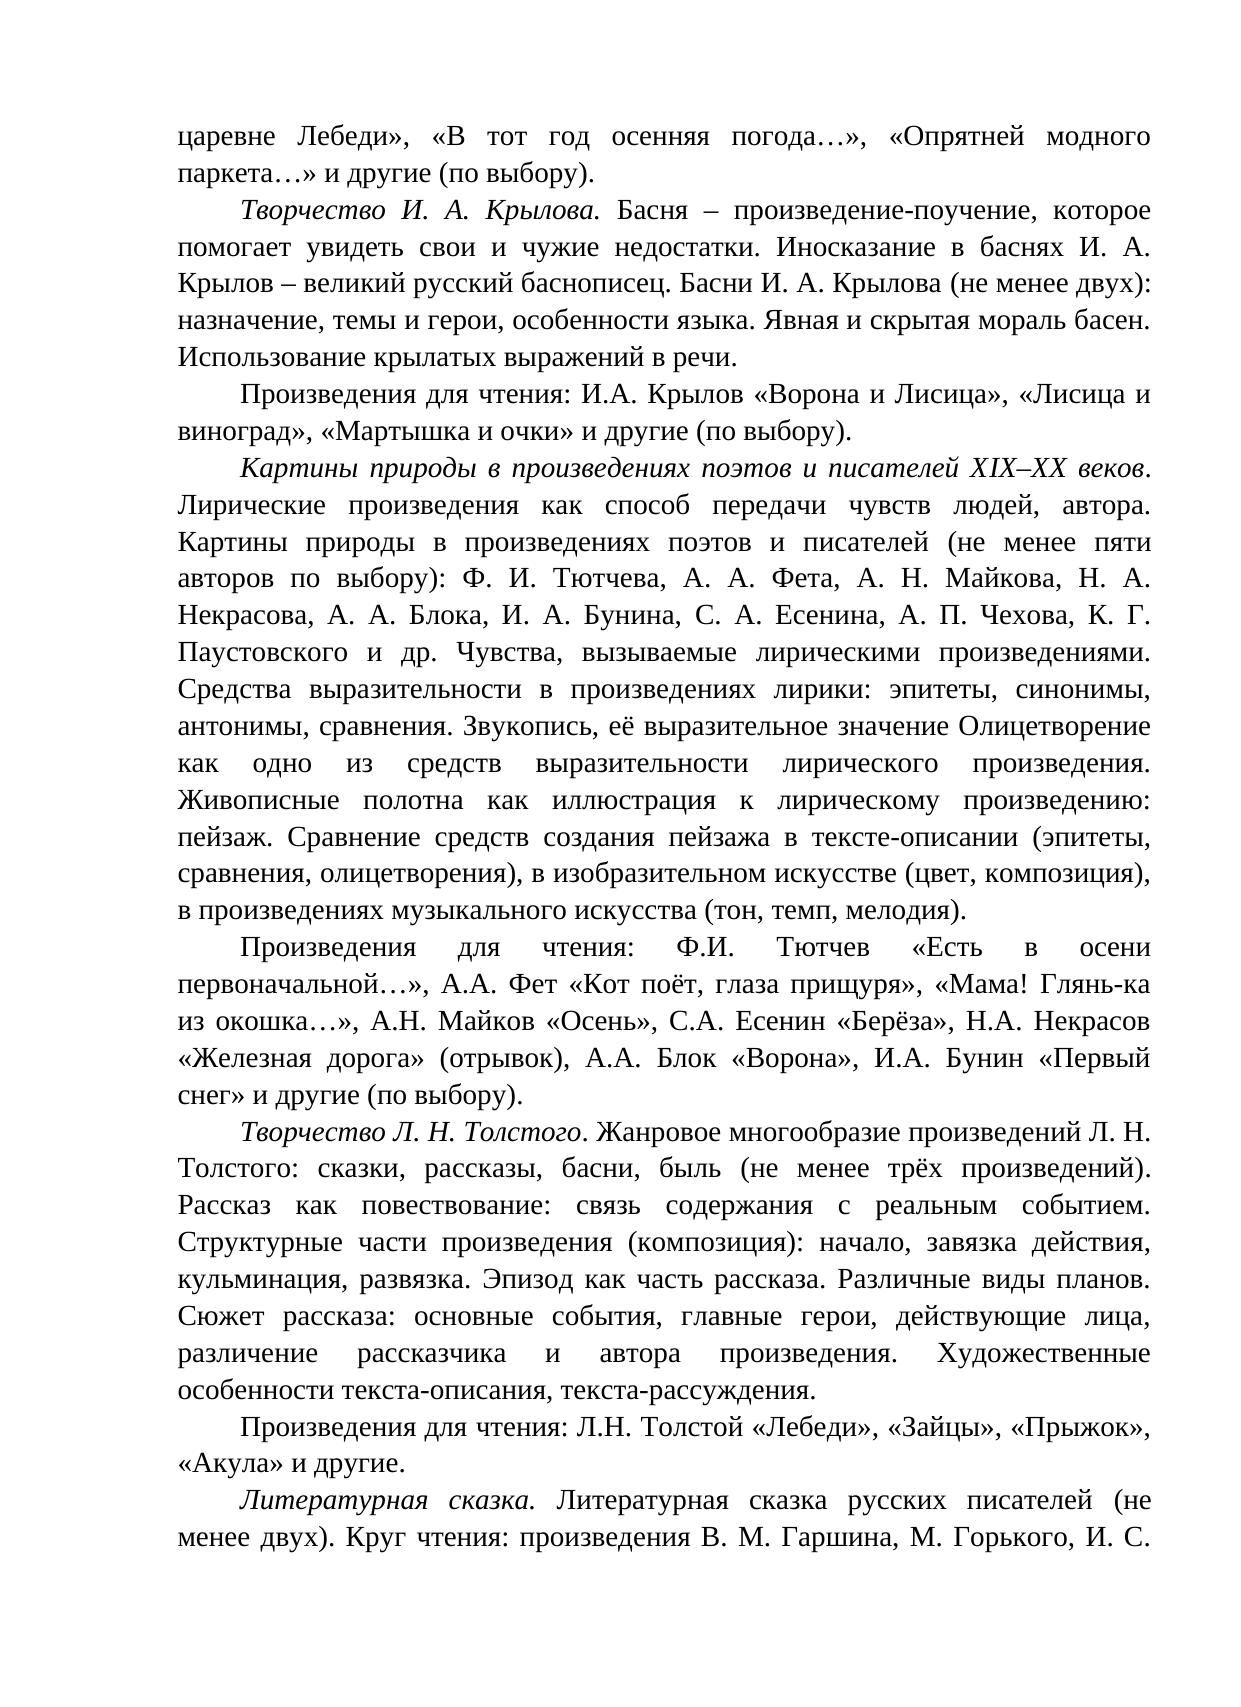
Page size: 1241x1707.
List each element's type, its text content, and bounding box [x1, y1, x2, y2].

text Картины природы в произведениях поэтов и писателей ХIХ–ХХ веков. Лирические произведения как способ передачи чувств людей, автора. Картины природы в произведениях поэтов и писателей ‌(не менее пяти авторов по выбору)‌: Ф. И. Тютчева, А. А. Фета, А. Н. Майкова, Н. А. Некрасова, А. А. Блока, И. А. Бунина, ‌С. А. Есенина, А. П. Чехова, К. Г. Паустовского и др.‌ Чувства, вызываемые лирическими произведениями. Средства выразительности в произведениях лирики: эпитеты, синонимы, антонимы, сравнения. Звукопись, её выразительное значение Олицетворение как одно из средств выразительности лирического произведения. Живописные полотна как иллюстрация к лирическому произведению: пейзаж. Сравнение средств создания пейзажа в тексте-описании (эпитеты, сравнения, олицетворения), в изобразительном искусстве (цвет, композиция), в произведениях музыкального искусства (тон, темп, мелодия). [177, 450, 1152, 926]
text Произведения для чтения: И.А. Крылов «Ворона и Лисица», «Лисица и виноград», «Мартышка и очки» ‌и другие (по выбору)‌. [177, 376, 1152, 447]
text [177, 1482, 1152, 1553]
text Творчество И. А. Крылова. Басня – произведение-поучение, которое помогает увидеть свои и чужие недостатки. Иносказание в баснях И. А. Крылов – великий русский баснописец. Басни И. А. Крылова ‌(не менее двух)‌: назначение, темы и герои, особенности языка. Явная и скрытая мораль басен. Использование крылатых выражений в речи. [177, 192, 1152, 373]
text Произведения для чтения: Ф.И. Тютчев «Есть в осени первоначальной…», А.А. Фет «Кот поёт, глаза прищуря», «Мама! Глянь-ка из окошка…», А.Н. Майков «Осень», С.А. Есенин «Берёза», Н.А. Некрасов «Железная дорога» (отрывок), А.А. Блок «Ворона», И.А. Бунин «Первый снег» ‌и другие (по выбору)‌. [177, 929, 1152, 1110]
text Творчество Л. Н. Толстого. Жанровое многообразие произведений Л. Н. Толстого: сказки, рассказы, басни, быль ‌(не менее трёх произведений)‌. Рассказ как повествование: связь содержания с реальным событием. Структурные части произведения (композиция): начало, завязка действия, кульминация, развязка. Эпизод как часть рассказа. Различные виды планов. Сюжет рассказа: основные события, главные герои, действующие лица, различение рассказчика и автора произведения. Художественные особенности текста-описания, текста-рассуждения. [177, 1114, 1152, 1405]
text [177, 118, 1152, 188]
text Произведения для чтения: Л.Н. Толстой «Лебеди», «Зайцы», «Прыжок», «Акула» ‌и другие‌. [177, 1409, 1152, 1479]
